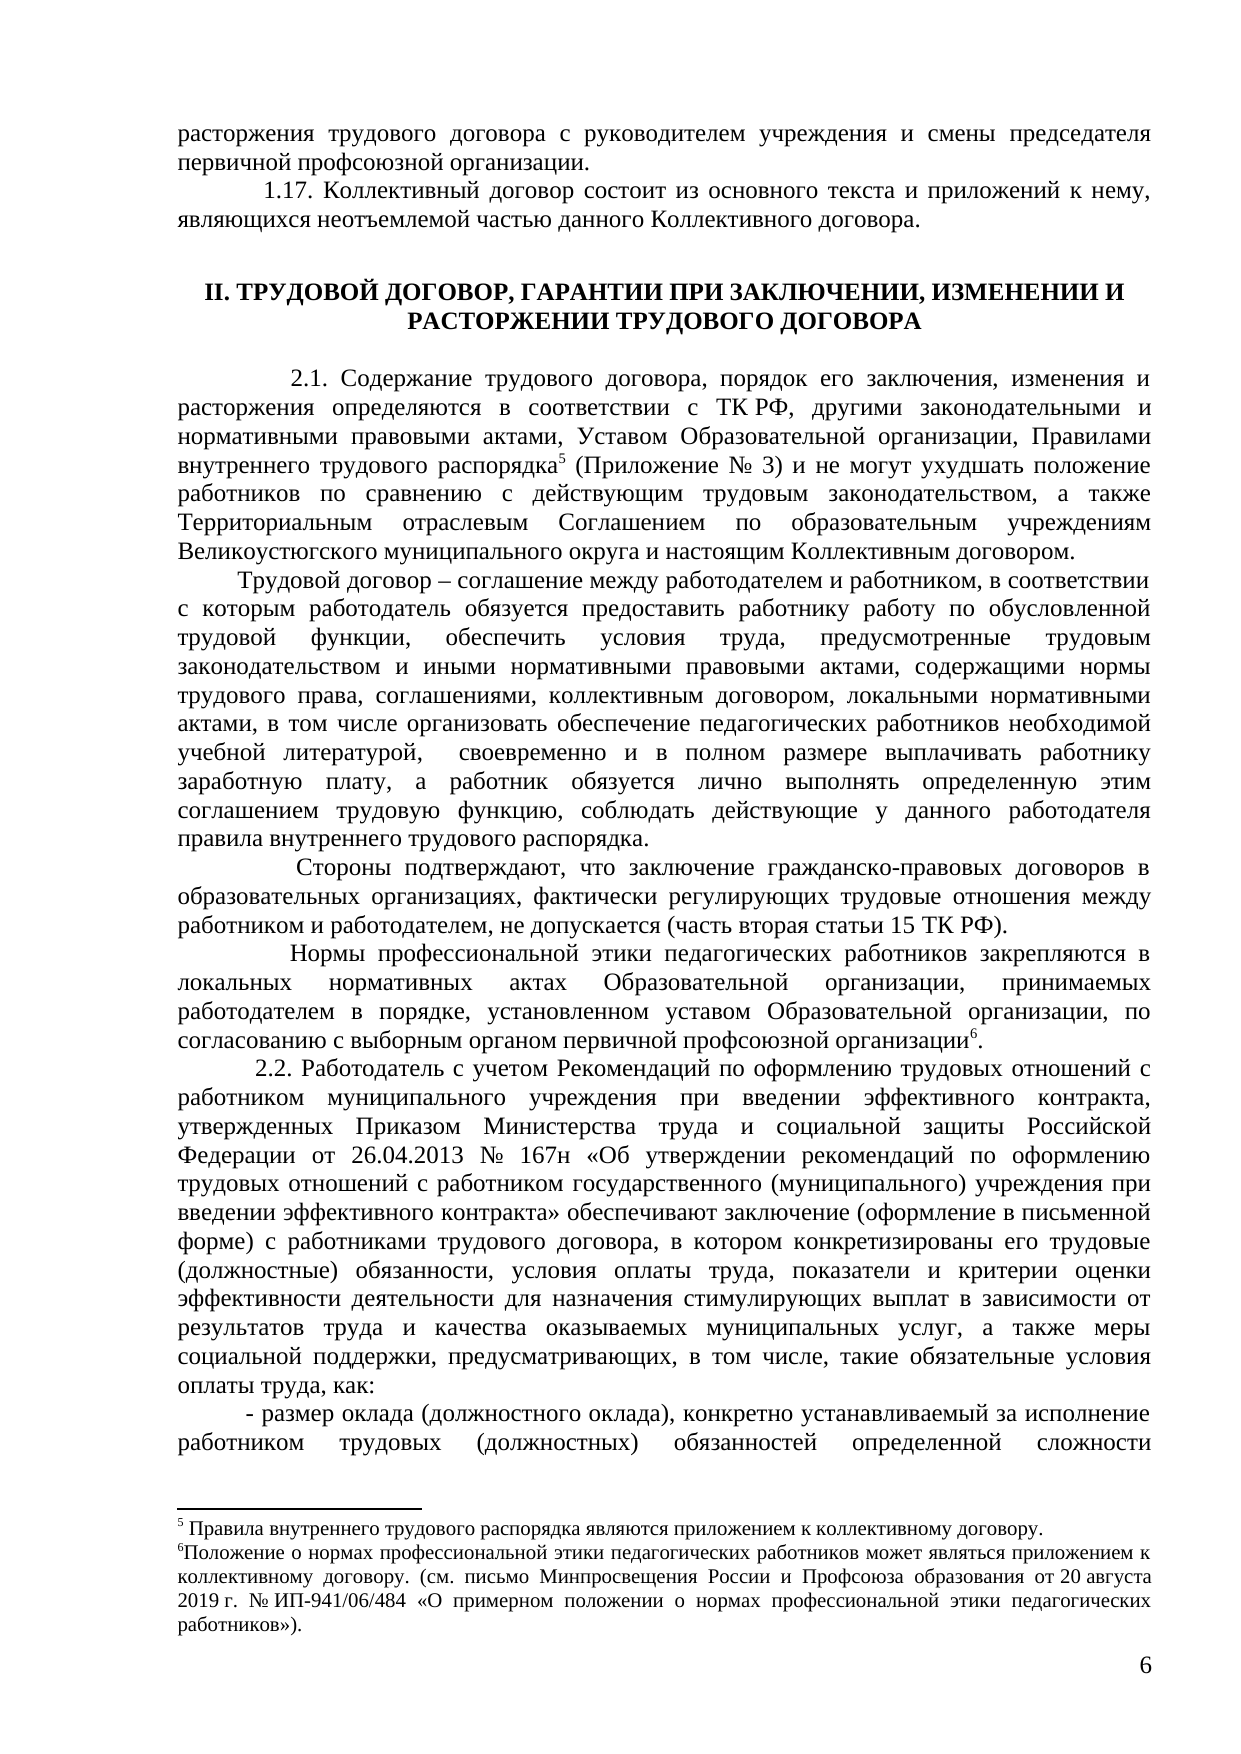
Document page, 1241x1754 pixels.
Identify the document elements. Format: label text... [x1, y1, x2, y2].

text 2.2. Работодатель с учетом Рекомендаций по оформлению трудовых отношений с работником муниципального учреждения при введении эффективного контракта, утвержденных Приказом Министерства труда и социальной защиты Российской Федерации от 26.04.2013 № 167н «Об утверждении рекомендаций по оформлению трудовых отношений с работником государственного (муниципального) учреждения при введении эффективного контракта» обеспечивают заключение (оформление в письменной форме) с работниками трудового договора, в котором конкретизированы его трудовые (должностные) обязанности, условия оплаты труда, показатели и критерии оценки эффективности деятельности для назначения стимулирующих выплат в зависимости от результатов труда и качества оказываемых муниципальных услуг, а также меры социальной поддержки, предусматривающих, в том числе, такие обязательные условия оплаты труда, как: [177, 1053, 1152, 1398]
text Нормы профессиональной этики педагогических работников закрепляются в локальных нормативных актах Образовательной организации, принимаемых работодателем в порядке, установленном уставом Образовательной организации, по согласованию с выборным органом первичной профсоюзной организации. [177, 938, 1152, 1053]
text 1.17. Коллективный договор состоит из основного текста и приложений к нему, являющихся неотъемлемой частью данного Коллективного договора. [177, 176, 1152, 233]
text Стороны подтверждают, что заключение гражданско-правовых договоров в образовательных организациях, фактически регулирующих трудовые отношения между работником и работодателем, не допускается (часть вторая статьи 15 ТК РФ). [177, 852, 1152, 938]
text 2.1. Содержание трудового договора, порядок его заключения, изменения и расторжения определяются в соответствии с ТК РФ, другими законодательными и нормативными правовыми актами, Уставом Образовательной организации, Правилами внутреннего трудового распорядка (Приложение № 3) и не могут ухудшать положение работников по сравнению с действующим трудовым законодательством, а также Территориальным отраслевым Соглашением по образовательным учреждениям Великоустюгского муниципального округа и настоящим Коллективным договором. [177, 363, 1152, 565]
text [177, 118, 1152, 176]
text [177, 1398, 1152, 1456]
text Трудовой договор – соглашение между работодателем и работником, в соответствии с которым работодатель обязуется предоставить работнику работу по обусловленной трудовой функции, обеспечить условия труда, предусмотренные трудовым законодательством и иными нормативными правовыми актами, содержащими нормы трудового права, соглашениями, коллективным договором, локальными нормативными актами, в том числе организовать обеспечение педагогических работников необходимой учебной литературой, своевременно и в полном размере выплачивать работнику заработную плату, а работник обязуется лично выполнять определенную этим соглашением трудовую функцию, соблюдать действующие у данного работодателя правила внутреннего трудового распорядка. [177, 565, 1152, 852]
text II. ТРУДОВОЙ ДОГОВОР, ГАРАНТИИ ПРИ ЗАКЛЮЧЕНИИ, изменении И РАСТОРЖЕНИИ ТРУДОВОГО ДОГОВОРа [177, 277, 1152, 335]
